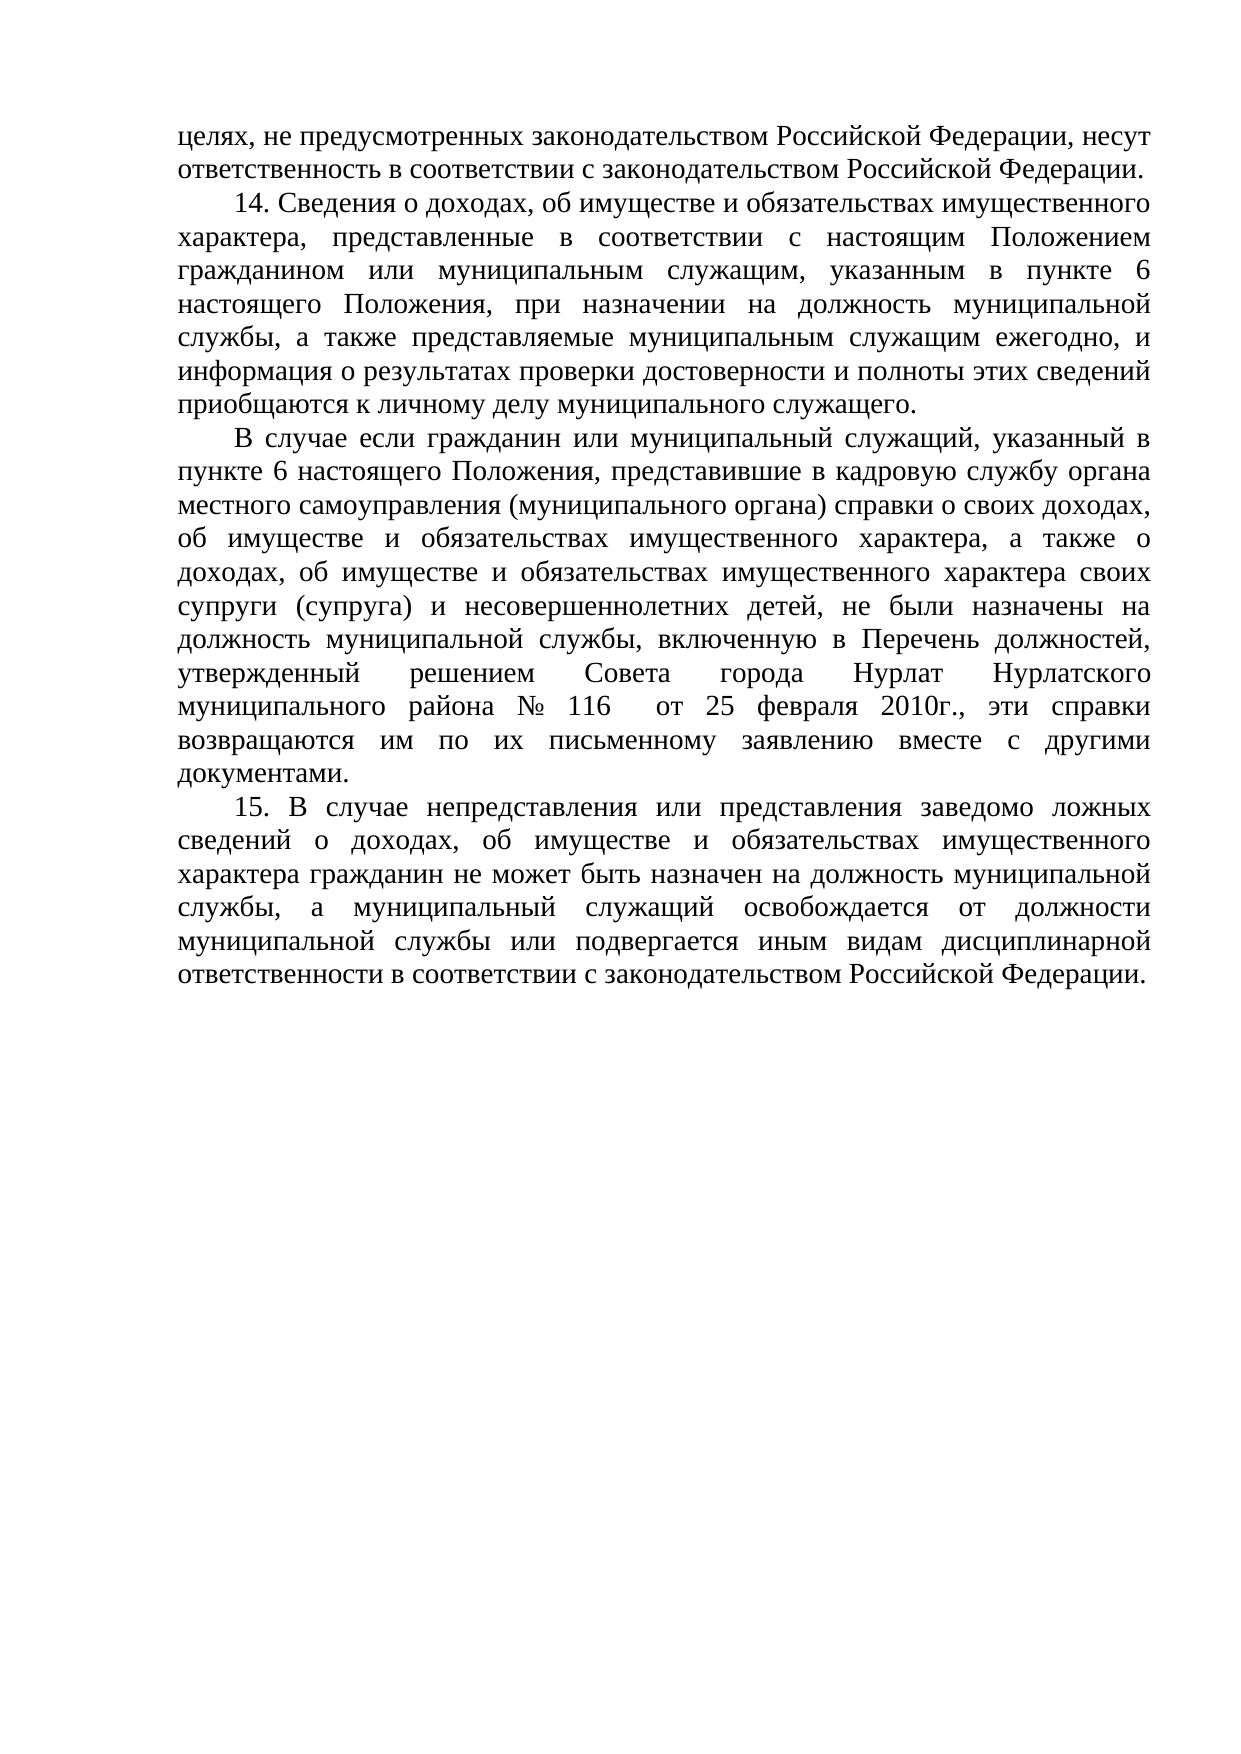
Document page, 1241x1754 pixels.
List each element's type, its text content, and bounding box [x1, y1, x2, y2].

text В случае если гражданин или муниципальный служащий, указанный в пункте 6 настоящего Положения, представившие в кадровую службу органа местного самоуправления (муниципального органа) справки о своих доходах, об имуществе и обязательствах имущественного характера, а также о доходах, об имуществе и обязательствах имущественного характера своих супруги (супруга) и несовершеннолетних детей, не были назначены на должность муниципальной службы, включенную в Перечень должностей, утвержденный решением Совета города Нурлат Нурлатского муниципального района № 116 от 25 февраля 2010г., эти справки возвращаются им по их письменному заявлению вместе с другими документами. [177, 420, 1152, 789]
text 14. Сведения о доходах, об имуществе и обязательствах имущественного характера, представленные в соответствии с настоящим Положением гражданином или муниципальным служащим, указанным в пункте 6 настоящего Положения, при назначении на должность муниципальной службы, а также представляемые муниципальным служащим ежегодно, и информация о результатах проверки достоверности и полноты этих сведений приобщаются к личному делу муниципального служащего. [177, 185, 1152, 420]
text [177, 118, 1152, 185]
text 15. В случае непредставления или представления заведомо ложных сведений о доходах, об имуществе и обязательствах имущественного характера гражданин не может быть назначен на должность муниципальной службы, а муниципальный служащий освобождается от должности муниципальной службы или подвергается иным видам дисциплинарной ответственности в соответствии с законодательством Российской Федерации. [177, 789, 1152, 990]
